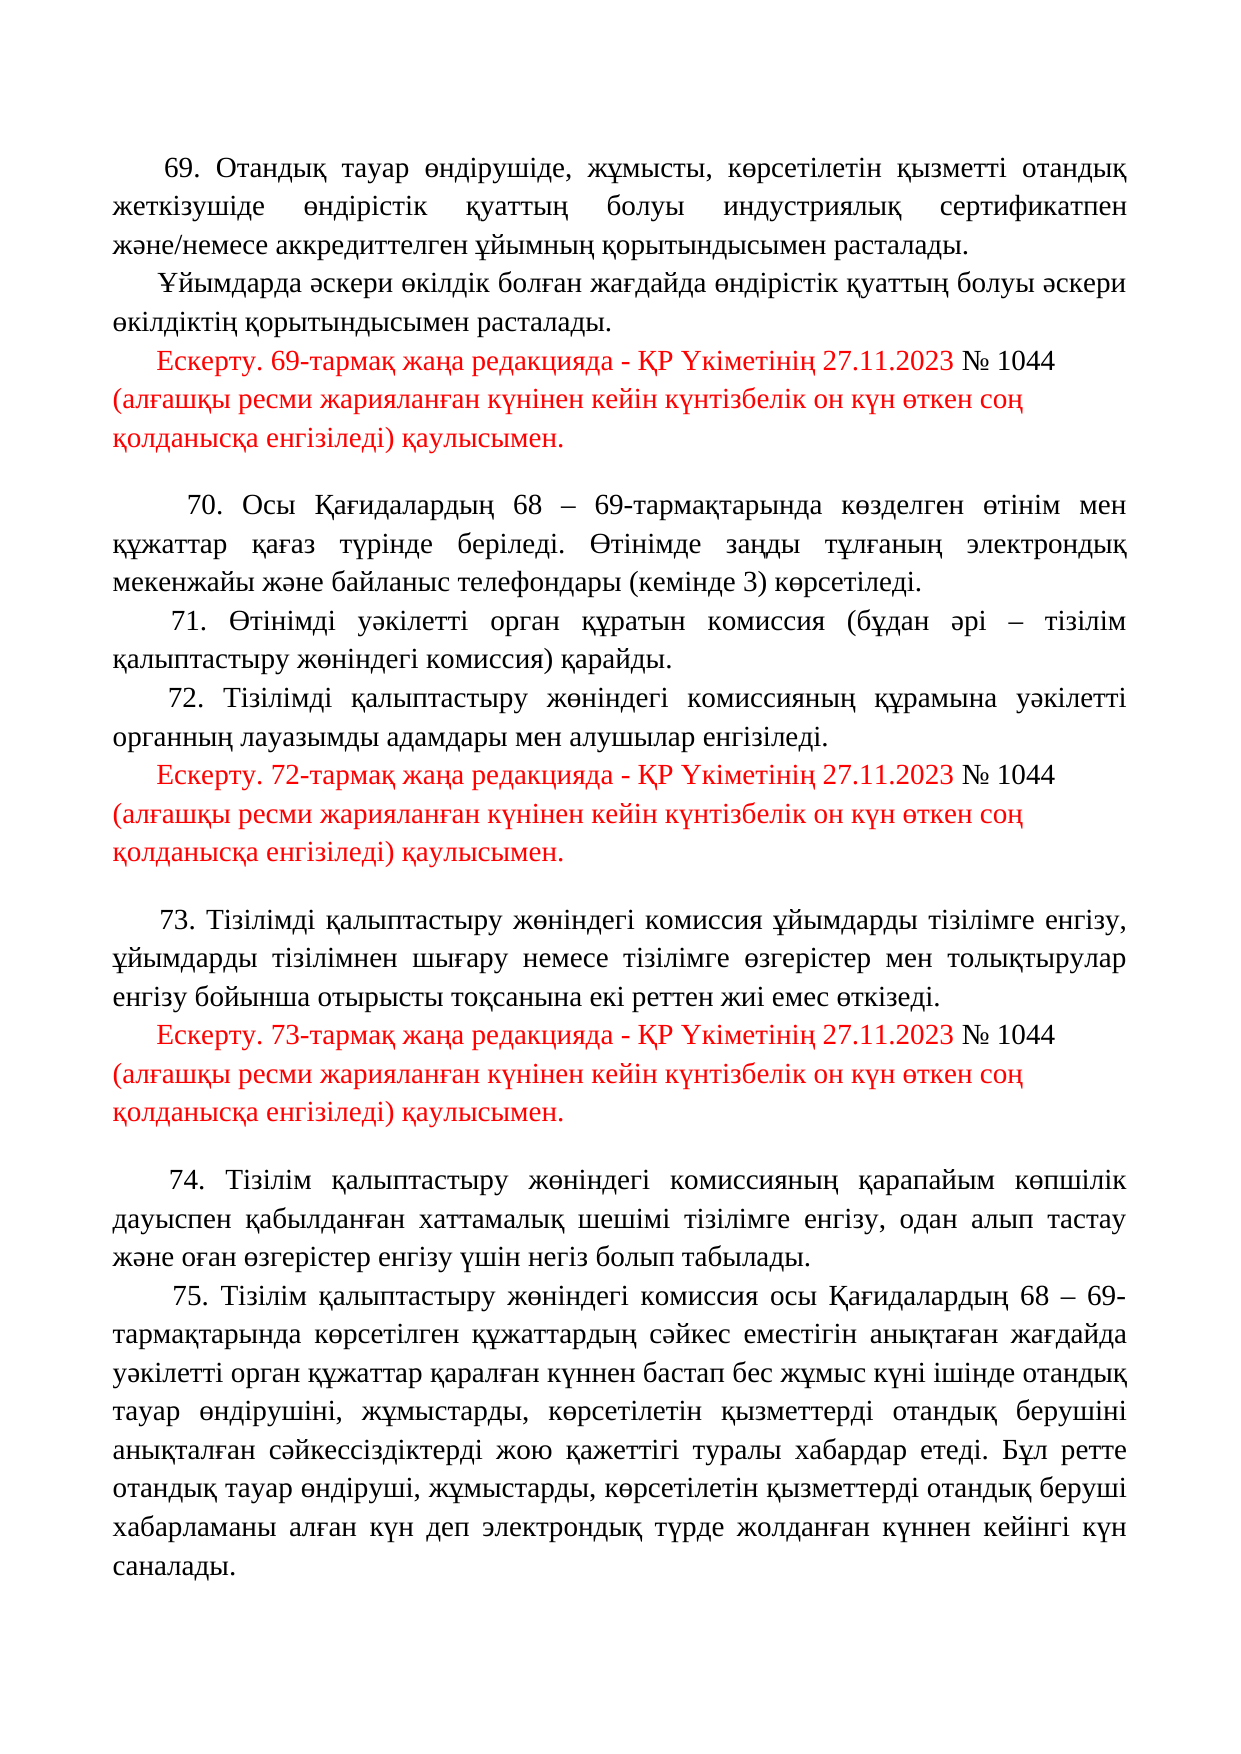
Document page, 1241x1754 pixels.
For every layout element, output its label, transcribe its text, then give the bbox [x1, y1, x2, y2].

text 71. Өтінімді уәкілетті орган құратын комиссия (бұдан әрі – тізілім қалыптастыру жөніндегі комиссия) қарайды. [112, 603, 1128, 675]
text 69. Отандық тауар өндірушіде, жұмысты, көрсетілетін қызметті отандық жеткізушіде өндірістік қуаттың болуы индустриялық сертификатпен және/немесе аккредиттелген ұйымның қорытындысымен расталады. [112, 150, 1128, 261]
text Ескерту. 72-тармақ жаңа редакцияда - ҚР Үкіметінің 27.11.2023 № 1044 (алғашқы ресми жарияланған күнінен кейін күнтізбелік он күн өткен соң қолданысқа енгізіледі) қаулысымен. [112, 757, 1128, 898]
text Ұйымдарда әскери өкілдік болған жағдайда өндірістік қуаттың болуы әскери өкілдіктің қорытындысымен расталады. [112, 266, 1128, 338]
text 72. Тізілімді қалыптастыру жөніндегі комиссияның құрамына уәкілетті органның лауазымды адамдары мен алушылар енгізіледі. [112, 680, 1128, 752]
text 74. Тізілім қалыптастыру жөніндегі комиссияның қарапайым көпшілік дауыспен қабылданған хаттамалық шешімі тізілімге енгізу, одан алып тастау және оған өзгерістер енгізу үшін негіз болып табылады. [112, 1162, 1128, 1273]
text Ескерту. 69-тармақ жаңа редакцияда - ҚР Үкіметінің 27.11.2023 № 1044 (алғашқы ресми жарияланған күнінен кейін күнтізбелік он күн өткен соң қолданысқа енгізіледі) қаулысымен. [112, 343, 1128, 483]
text Ескерту. 73-тармақ жаңа редакцияда - ҚР Үкіметінің 27.11.2023 № 1044 (алғашқы ресми жарияланған күнінен кейін күнтізбелік он күн өткен соң қолданысқа енгізіледі) қаулысымен. [112, 1017, 1128, 1158]
text 70. Осы Қағидалардың 68 – 69-тармақтарында көзделген өтінім мен құжаттар қағаз түрінде беріледі. Өтінімде заңды тұлғаның электрондық мекенжайы және байланыс телефондары (кемінде 3) көрсетіледі. [112, 487, 1128, 598]
text 73. Тізілімді қалыптастыру жөніндегі комиссия ұйымдарды тізілімге енгізу, ұйымдарды тізілімнен шығару немесе тізілімге өзгерістер мен толықтырулар енгізу бойынша отырысты тоқсанына екі реттен жиі емес өткізеді. [112, 902, 1128, 1012]
text 75. Тізілім қалыптастыру жөніндегі комиссия осы Қағидалардың 68 – 69-тармақтарында көрсетілген құжаттардың сәйкес еместігін анықтаған жағдайда уәкілетті орган құжаттар қаралған күннен бастап бес жұмыс күні ішінде отандық тауар өндірушіні, жұмыстарды, көрсетілетін қызметтерді отандық берушіні анықталған сәйкессіздіктерді жою қажеттігі туралы хабардар етеді. Бұл ретте отандық тауар өндіруші, жұмыстарды, көрсетілетін қызметтерді отандық беруші хабарламаны алған күн деп электрондық түрде жолданған күннен кейінгі күн саналады. [112, 1278, 1128, 1581]
